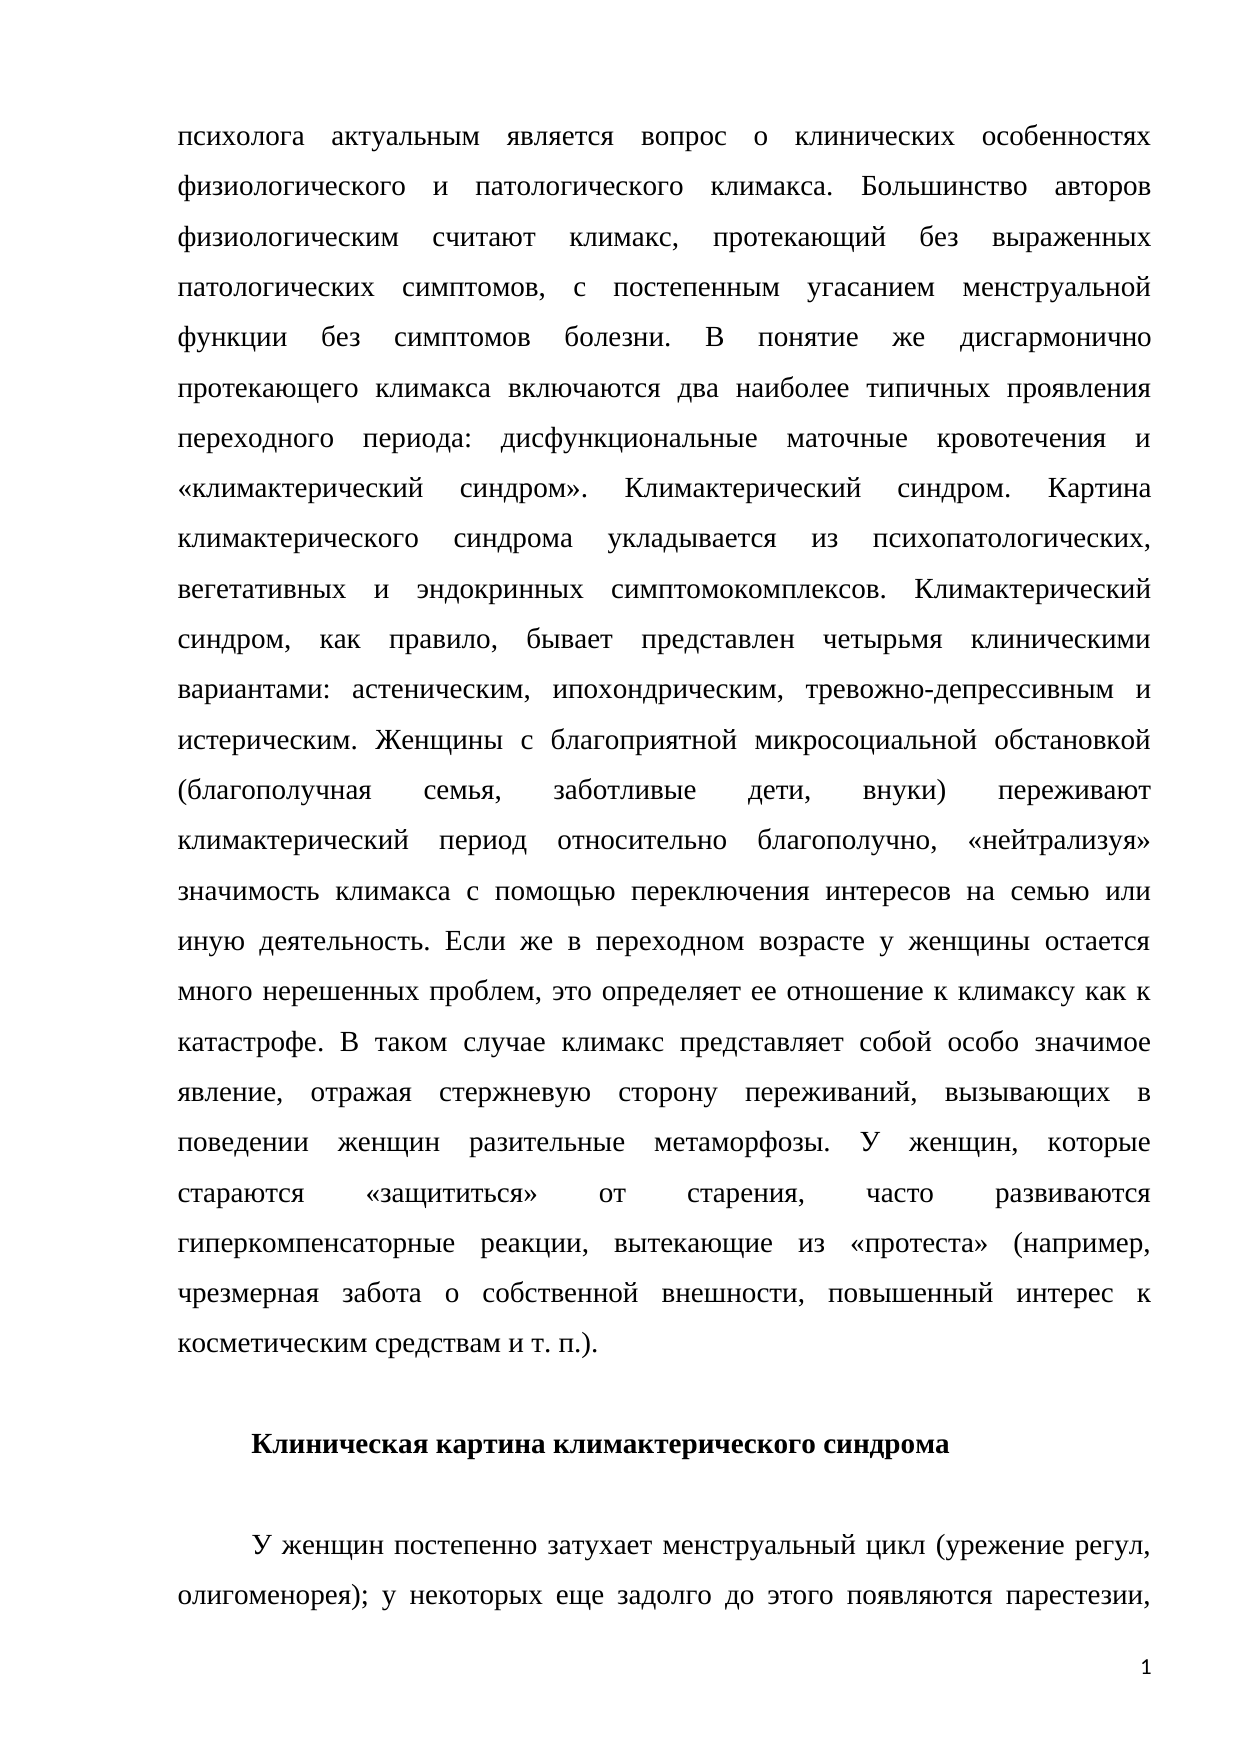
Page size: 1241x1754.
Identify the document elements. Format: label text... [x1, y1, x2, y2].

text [177, 1527, 1152, 1611]
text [177, 118, 1152, 1359]
text Клиническая картина климактерического синдрома [177, 1426, 1152, 1460]
